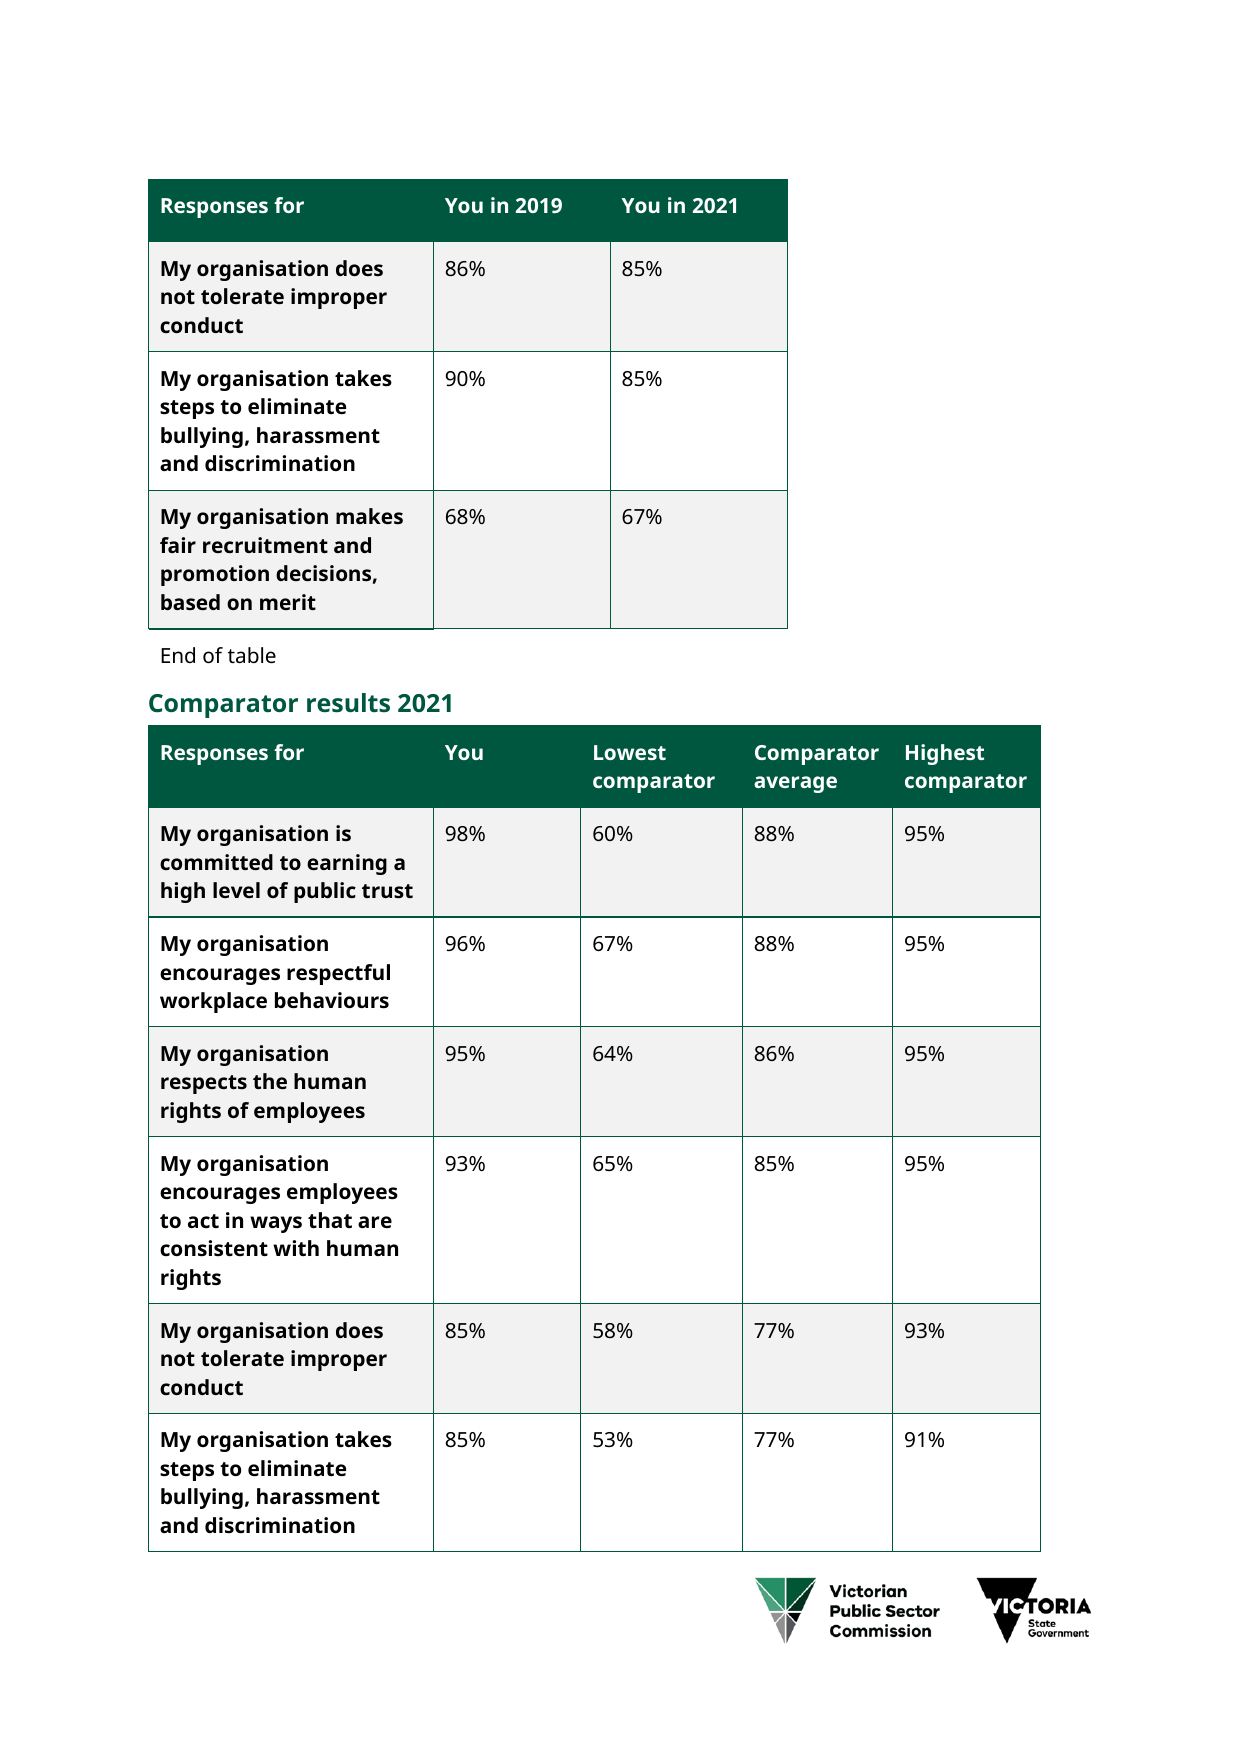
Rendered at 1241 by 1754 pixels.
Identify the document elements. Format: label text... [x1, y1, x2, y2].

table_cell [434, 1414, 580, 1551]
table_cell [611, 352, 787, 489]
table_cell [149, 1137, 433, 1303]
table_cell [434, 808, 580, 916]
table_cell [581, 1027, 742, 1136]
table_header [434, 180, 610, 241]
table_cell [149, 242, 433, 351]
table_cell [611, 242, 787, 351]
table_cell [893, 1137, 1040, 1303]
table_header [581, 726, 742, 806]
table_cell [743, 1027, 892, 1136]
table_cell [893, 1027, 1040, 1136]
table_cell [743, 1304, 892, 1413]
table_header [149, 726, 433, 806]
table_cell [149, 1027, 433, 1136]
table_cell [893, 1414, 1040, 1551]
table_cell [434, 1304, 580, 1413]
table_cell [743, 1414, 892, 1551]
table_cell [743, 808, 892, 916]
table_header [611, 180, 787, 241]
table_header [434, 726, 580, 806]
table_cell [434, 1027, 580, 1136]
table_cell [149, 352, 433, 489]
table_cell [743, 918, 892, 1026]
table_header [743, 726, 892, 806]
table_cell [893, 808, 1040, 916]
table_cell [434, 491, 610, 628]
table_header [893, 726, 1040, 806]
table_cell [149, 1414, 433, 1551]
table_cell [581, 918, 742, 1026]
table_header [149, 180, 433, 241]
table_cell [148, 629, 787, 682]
subtitle Comparator results 2021 [148, 686, 1092, 720]
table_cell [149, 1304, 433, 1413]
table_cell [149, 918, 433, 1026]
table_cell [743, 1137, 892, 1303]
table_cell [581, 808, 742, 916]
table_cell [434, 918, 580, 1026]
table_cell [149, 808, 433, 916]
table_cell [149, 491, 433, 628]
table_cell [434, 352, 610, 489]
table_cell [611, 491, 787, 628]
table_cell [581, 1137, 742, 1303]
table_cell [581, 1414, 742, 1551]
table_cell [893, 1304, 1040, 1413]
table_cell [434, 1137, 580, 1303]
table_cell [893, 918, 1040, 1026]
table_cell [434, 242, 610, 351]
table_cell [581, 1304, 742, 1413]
picture [754, 1577, 1093, 1645]
